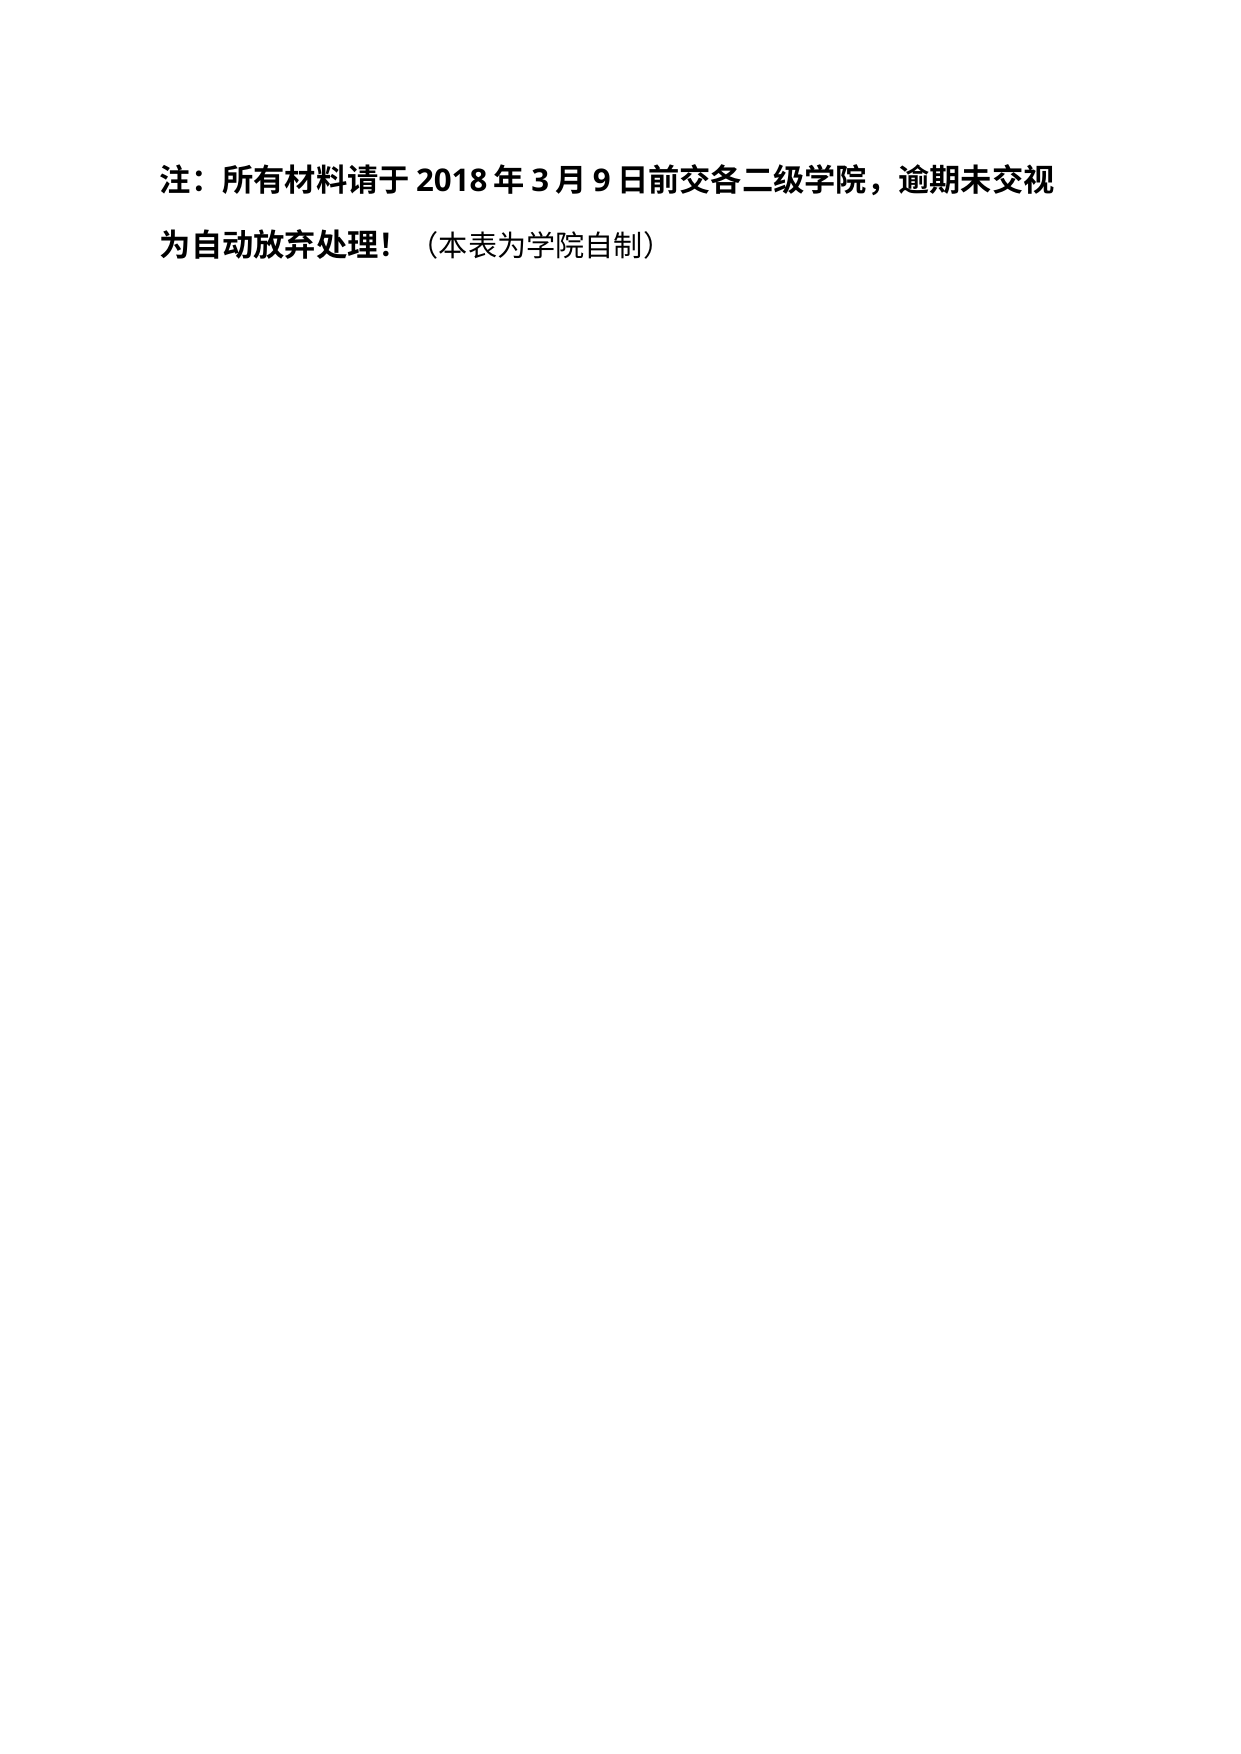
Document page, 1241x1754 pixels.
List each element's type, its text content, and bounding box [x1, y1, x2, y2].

text 注：所有材料请于2018年3月9日前交各二级学院，逾期未交视为自动放弃处理！（本表为学院自制） [159, 146, 1081, 276]
